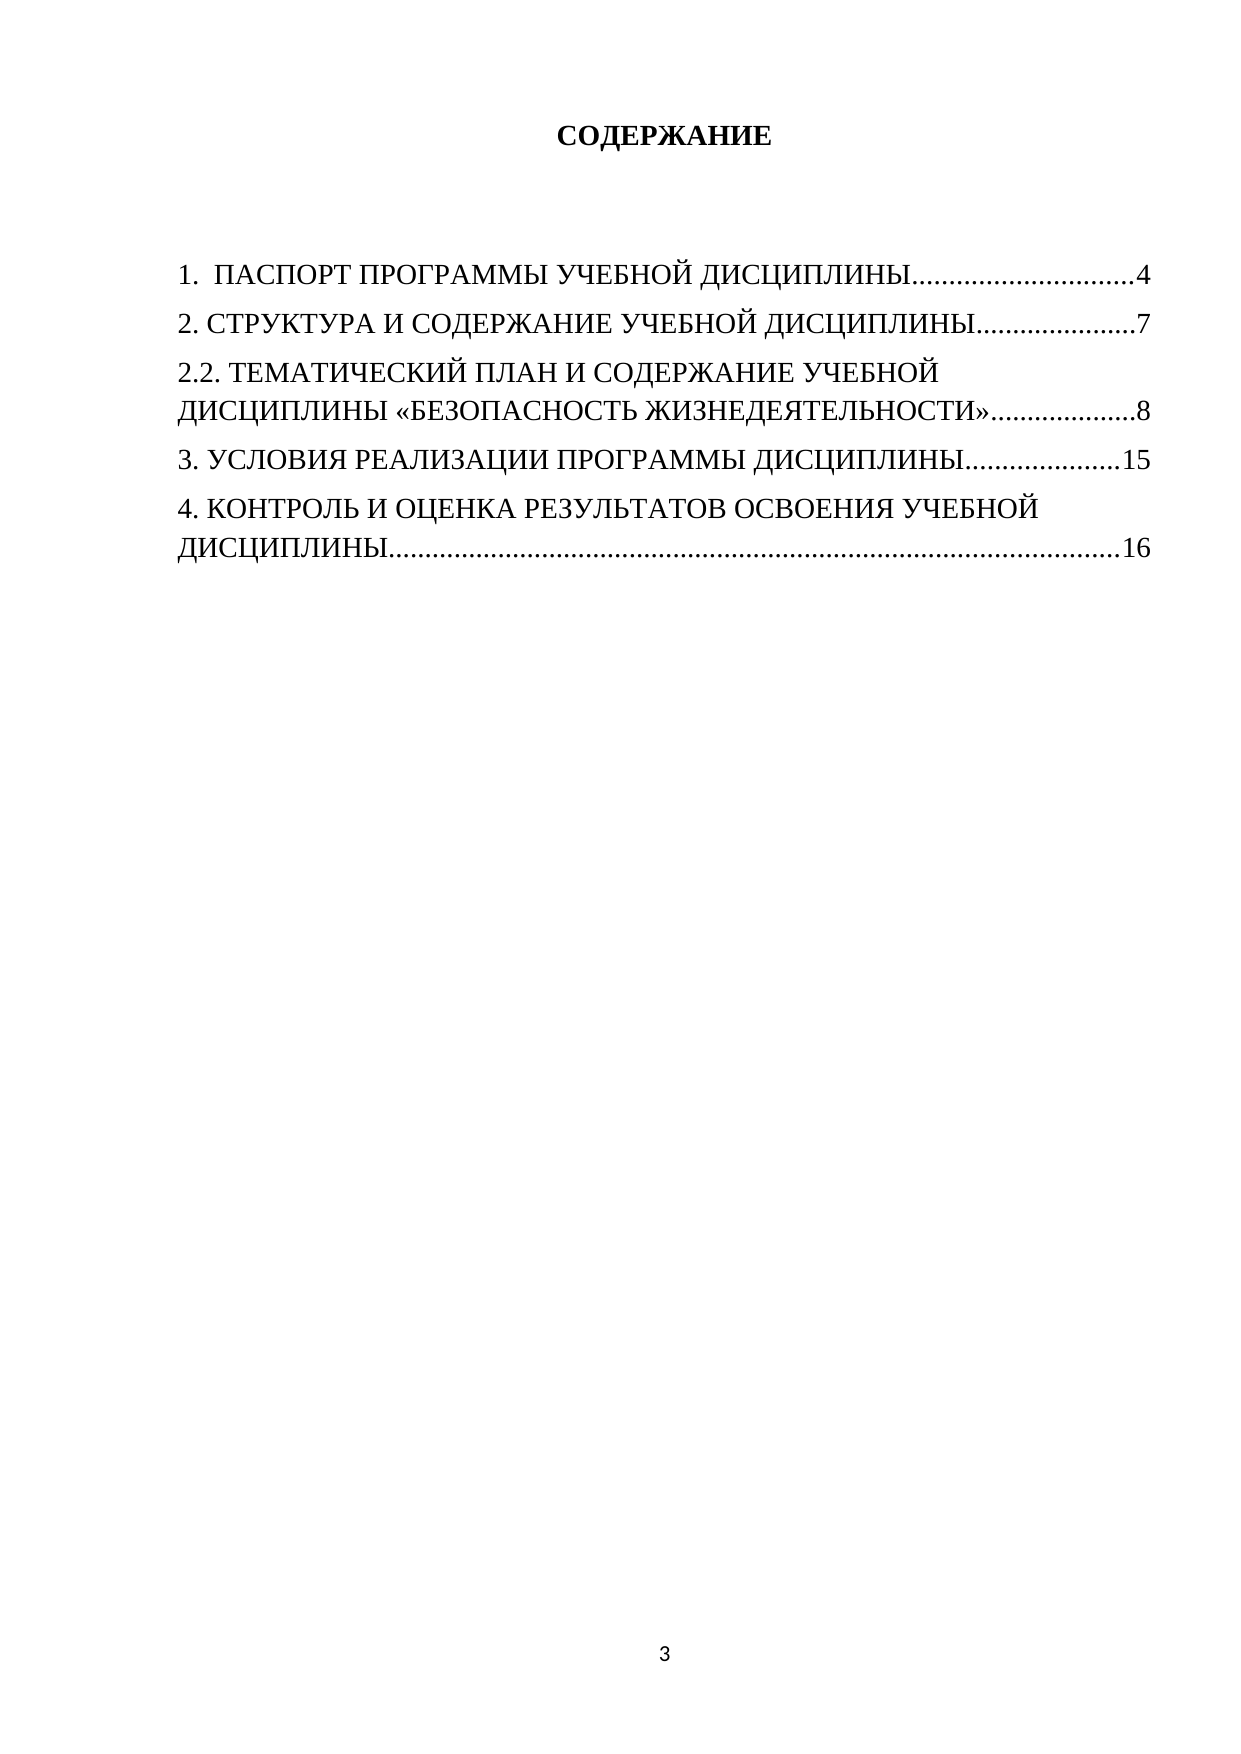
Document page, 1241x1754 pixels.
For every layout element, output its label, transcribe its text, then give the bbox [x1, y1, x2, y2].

text СОДЕРЖАНИЕ [177, 118, 1152, 152]
